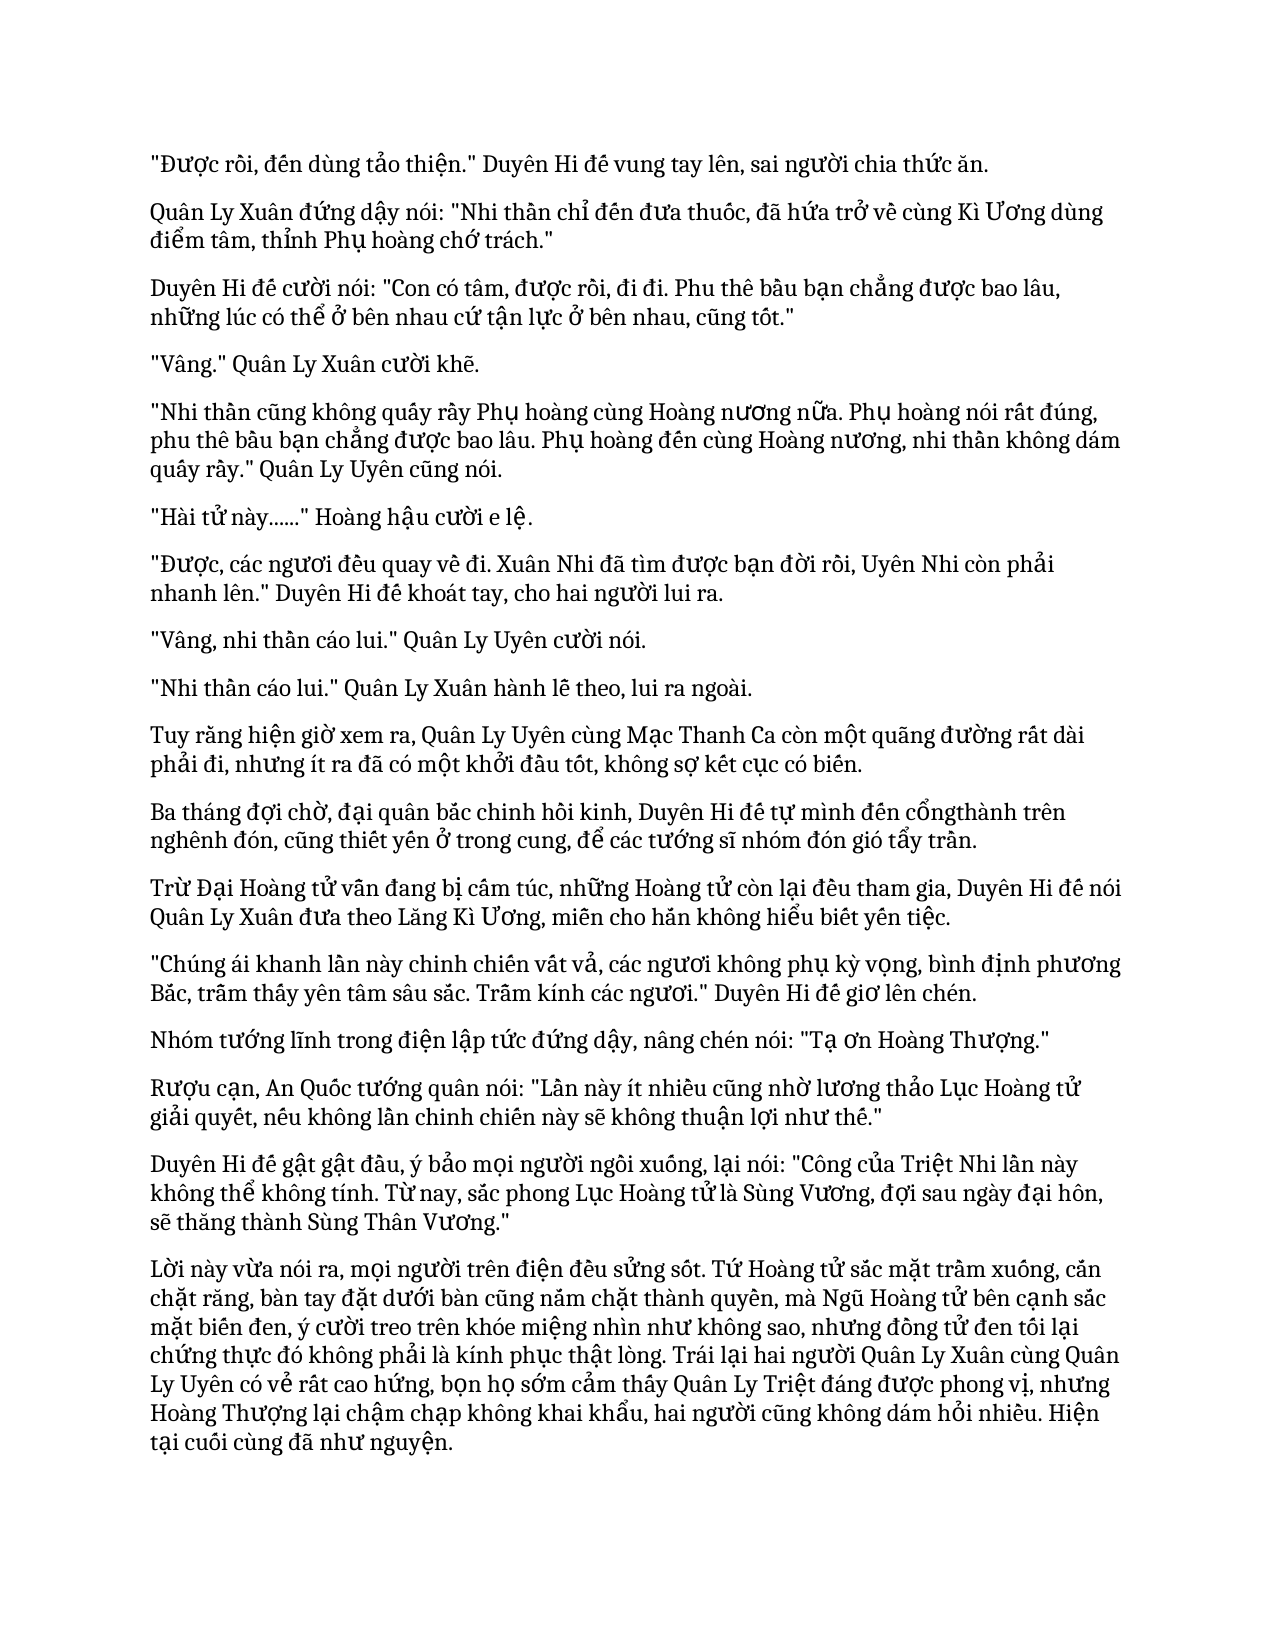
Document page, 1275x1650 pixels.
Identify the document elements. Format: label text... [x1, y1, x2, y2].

text "Được rồi, đến dùng tảo thiện." Duyên Hi đế vung tay lên, sai người chia thức ăn. [150, 150, 1125, 179]
text "Được, các ngươi đều quay về đi. Xuân Nhi đã tìm được bạn đời rồi, Uyên Nhi còn phải nhanh lên." Duyên Hi đế khoát tay, cho hai người lui ra. [150, 550, 1125, 607]
text "Vâng." Quân Ly Xuân cười khẽ. [150, 350, 1125, 379]
text Duyên Hi đế gật gật đầu, ý bảo mọi người ngồi xuống, lại nói: "Công của Triệt Nhi lần này không thể không tính. Từ nay, sắc phong Lục Hoàng tử là Sùng Vương, đợi sau ngày đại hôn, sẽ thăng thành Sùng Thân Vương." [150, 1150, 1125, 1236]
text Nhóm tướng lĩnh trong điện lập tức đứng dậy, nâng chén nói: "Tạ ơn Hoàng Thượng." [150, 1026, 1125, 1055]
text Quân Ly Xuân đứng dậy nói: "Nhi thần chỉ đến đưa thuốc, đã hứa trở về cùng Kì Ương dùng điểm tâm, thỉnh Phụ hoàng chớ trách." [150, 197, 1125, 255]
text Duyên Hi đế cười nói: "Con có tâm, được rồi, đi đi. Phu thê bầu bạn chẳng được bao lâu, những lúc có thể ở bên nhau cứ tận lực ở bên nhau, cũng tốt." [150, 274, 1125, 331]
text "Nhi thần cũng không quấy rầy Phụ hoàng cùng Hoàng nương nữa. Phụ hoàng nói rất đúng, phu thê bầu bạn chẳng được bao lâu. Phụ hoàng đến cùng Hoàng nương, nhi thần không dám quấy rầy." Quân Ly Uyên cũng nói. [150, 397, 1125, 484]
text "Nhi thần cáo lui." Quân Ly Xuân hành lễ theo, lui ra ngoài. [150, 674, 1125, 702]
text "Vâng, nhi thần cáo lui." Quân Ly Uyên cười nói. [150, 626, 1125, 655]
text Tuy rằng hiện giờ xem ra, Quân Ly Uyên cùng Mạc Thanh Ca còn một quãng đường rất dài phải đi, nhưng ít ra đã có một khởi đầu tốt, không sợ kết cục có biến. [150, 721, 1125, 779]
text Rượu cạn, An Quốc tướng quân nói: "Lần này ít nhiều cũng nhờ lương thảo Lục Hoàng tử giải quyết, nếu không lần chinh chiến này sẽ không thuận lợi như thế." [150, 1074, 1125, 1131]
text Ba tháng đợi chờ, đại quân bắc chinh hồi kinh, Duyên Hi đế tự mình đến cổngthành trên nghênh đón, cũng thiết yến ở trong cung, để các tướng sĩ nhóm đón gió tẩy trần. [150, 797, 1125, 855]
text Trừ Đại Hoàng tử vẫn đang bị cấm túc, những Hoàng tử còn lại đều tham gia, Duyên Hi đế nói Quân Ly Xuân đưa theo Lăng Kì Ương, miễn cho hắn không hiểu biết yến tiệc. [150, 874, 1125, 931]
text "Chúng ái khanh lần này chinh chiến vất vả, các ngươi không phụ kỳ vọng, bình định phương Bắc, trẫm thấy yên tâm sâu sắc. Trẫm kính các ngươi." Duyên Hi đế giơ lên chén. [150, 950, 1125, 1007]
text "Hài tử này......" Hoàng hậu cười e lệ. [150, 502, 1125, 531]
text Lời này vừa nói ra, mọi người trên điện đều sửng sốt. Tứ Hoàng tử sắc mặt trầm xuống, cắn chặt răng, bàn tay đặt dưới bàn cũng nắm chặt thành quyền, mà Ngũ Hoàng tử bên cạnh sắc mặt biến đen, ý cười treo trên khóe miệng nhìn như không sao, nhưng đồng tử đen tối lại chứng thực đó không phải là kính phục thật lòng. Trái lại hai người Quân Ly Xuân cùng Quân Ly Uyên có vẻ rất cao hứng, bọn họ sớm cảm thấy Quân Ly Triệt đáng được phong vị, nhưng Hoàng Thượng lại chậm chạp không khai khẩu, hai người cũng không dám hỏi nhiều. Hiện tại cuối cùng đã như nguyện. [150, 1255, 1125, 1456]
